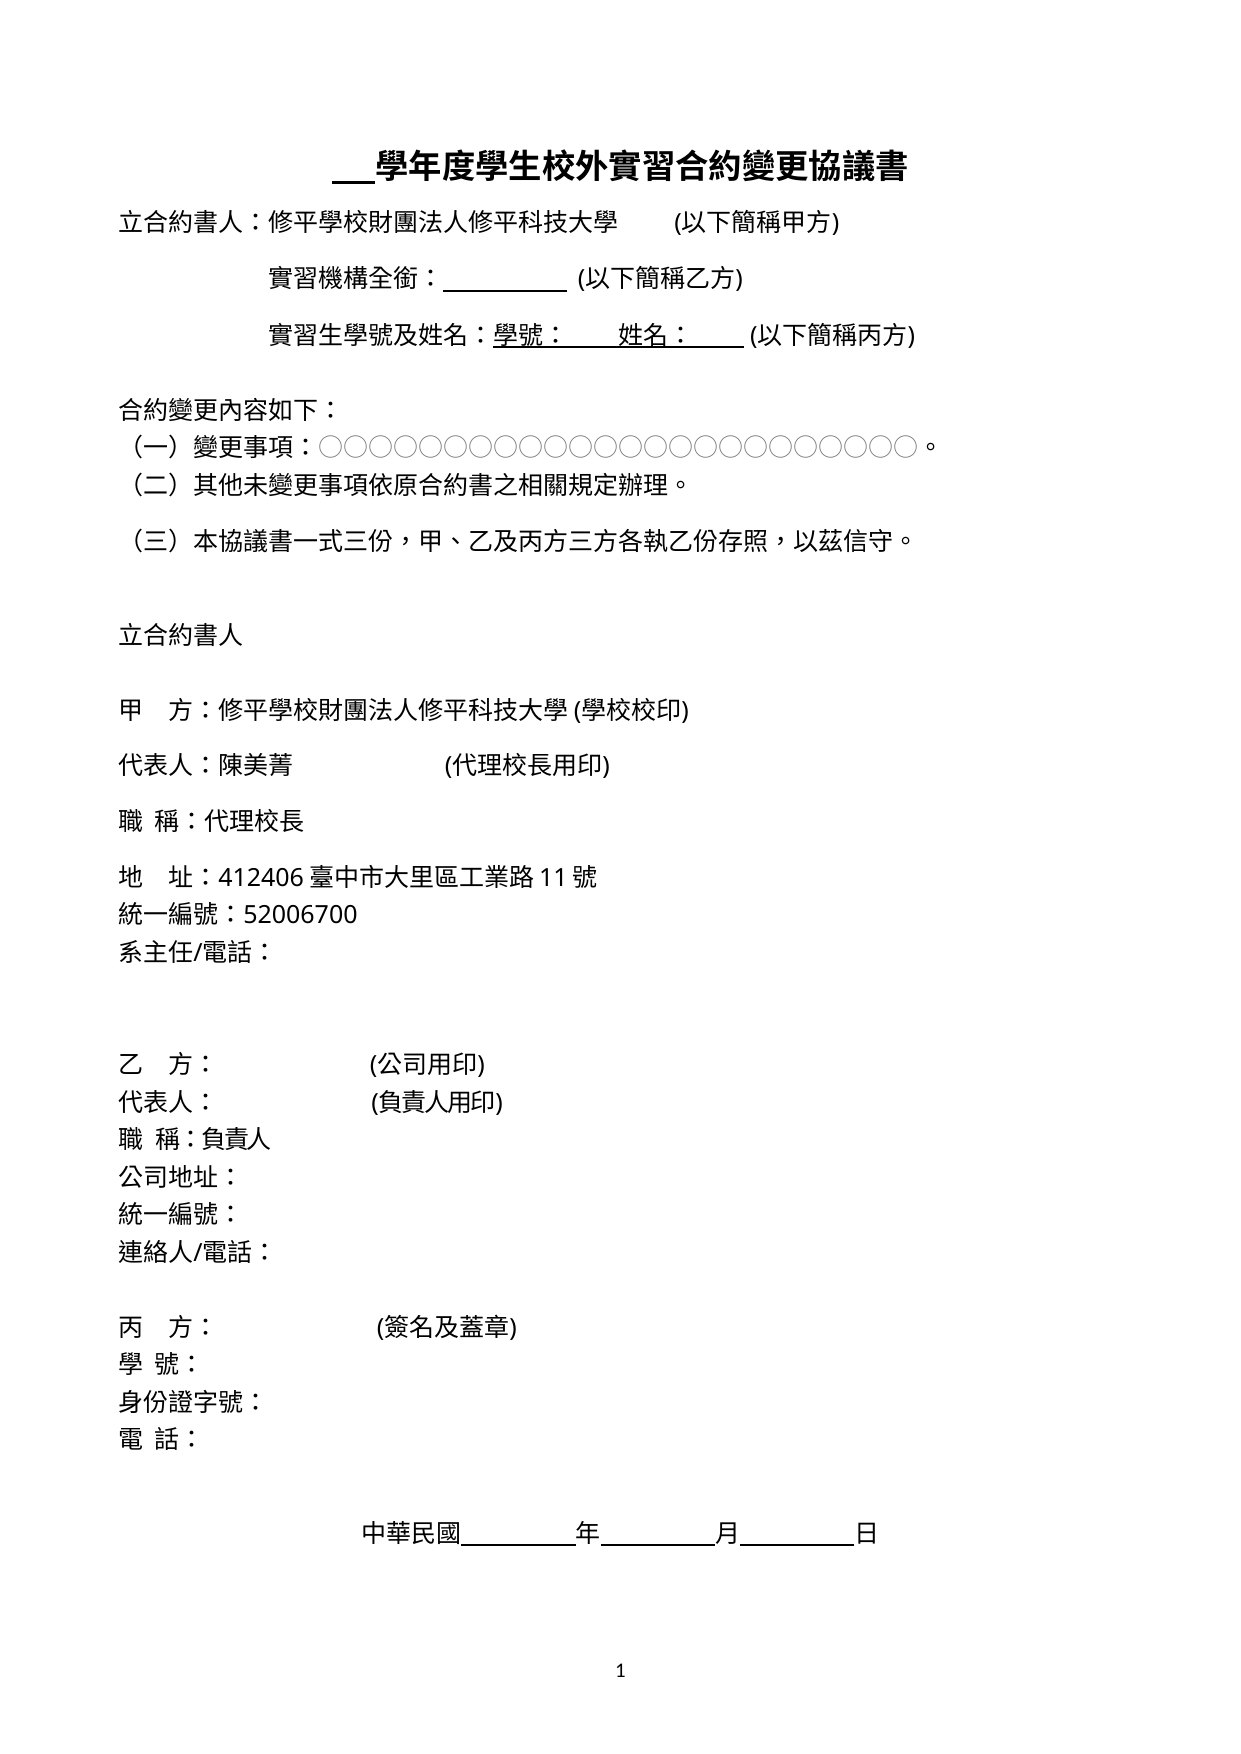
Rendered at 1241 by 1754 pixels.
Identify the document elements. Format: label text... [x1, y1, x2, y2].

text 職 稱：負責人 [118, 1119, 1122, 1156]
text 乙 方： (公司用印) [118, 1044, 1122, 1081]
text 甲 方：修平學校財團法人修平科技大學 (學校校印) [118, 689, 1122, 727]
text 公司地址： [118, 1156, 1122, 1194]
text （三）本協議書一式三份，甲、乙及丙方三方各執乙份存照，以茲信守。 [118, 521, 1122, 558]
text 電 話： [118, 1419, 1122, 1456]
text 丙 方： (簽名及蓋章) [118, 1306, 1122, 1344]
text 代表人： (負責人用印) [118, 1081, 1122, 1119]
text 身份證字號： [118, 1381, 1122, 1419]
text （一）變更事項：○○○○○○○○○○○○○○○○○○○○○○○○。 [118, 427, 1122, 464]
text 立合約書人：修平學校財團法人修平科技大學 (以下簡稱甲方) [118, 202, 1122, 239]
text 地 址：412406臺中市大里區工業路11號 [118, 856, 1122, 894]
text 統一編號： [118, 1194, 1122, 1231]
text 代表人：陳美菁 (代理校長用印) [118, 745, 1122, 783]
text 實習生學號及姓名：學號： 姓名： (以下簡稱丙方) [118, 314, 1122, 352]
text 學年度學生校外實習合約變更協議書 [118, 127, 1122, 202]
text 中華民國 年 月 日 [118, 1513, 1122, 1550]
text 立合約書人 [118, 614, 1022, 652]
text 連絡人/電話： [118, 1231, 1122, 1269]
text 系主任/電話： [118, 931, 1122, 969]
text 實習機構全銜： (以下簡稱乙方) [118, 258, 1122, 296]
text 學 號： [118, 1344, 1122, 1381]
text 職 稱：代理校長 [118, 801, 1122, 838]
text （二）其他未變更事項依原合約書之相關規定辦理。 [118, 464, 1122, 502]
text 合約變更內容如下： [118, 389, 1122, 427]
text 統一編號：52006700 [118, 894, 1122, 931]
